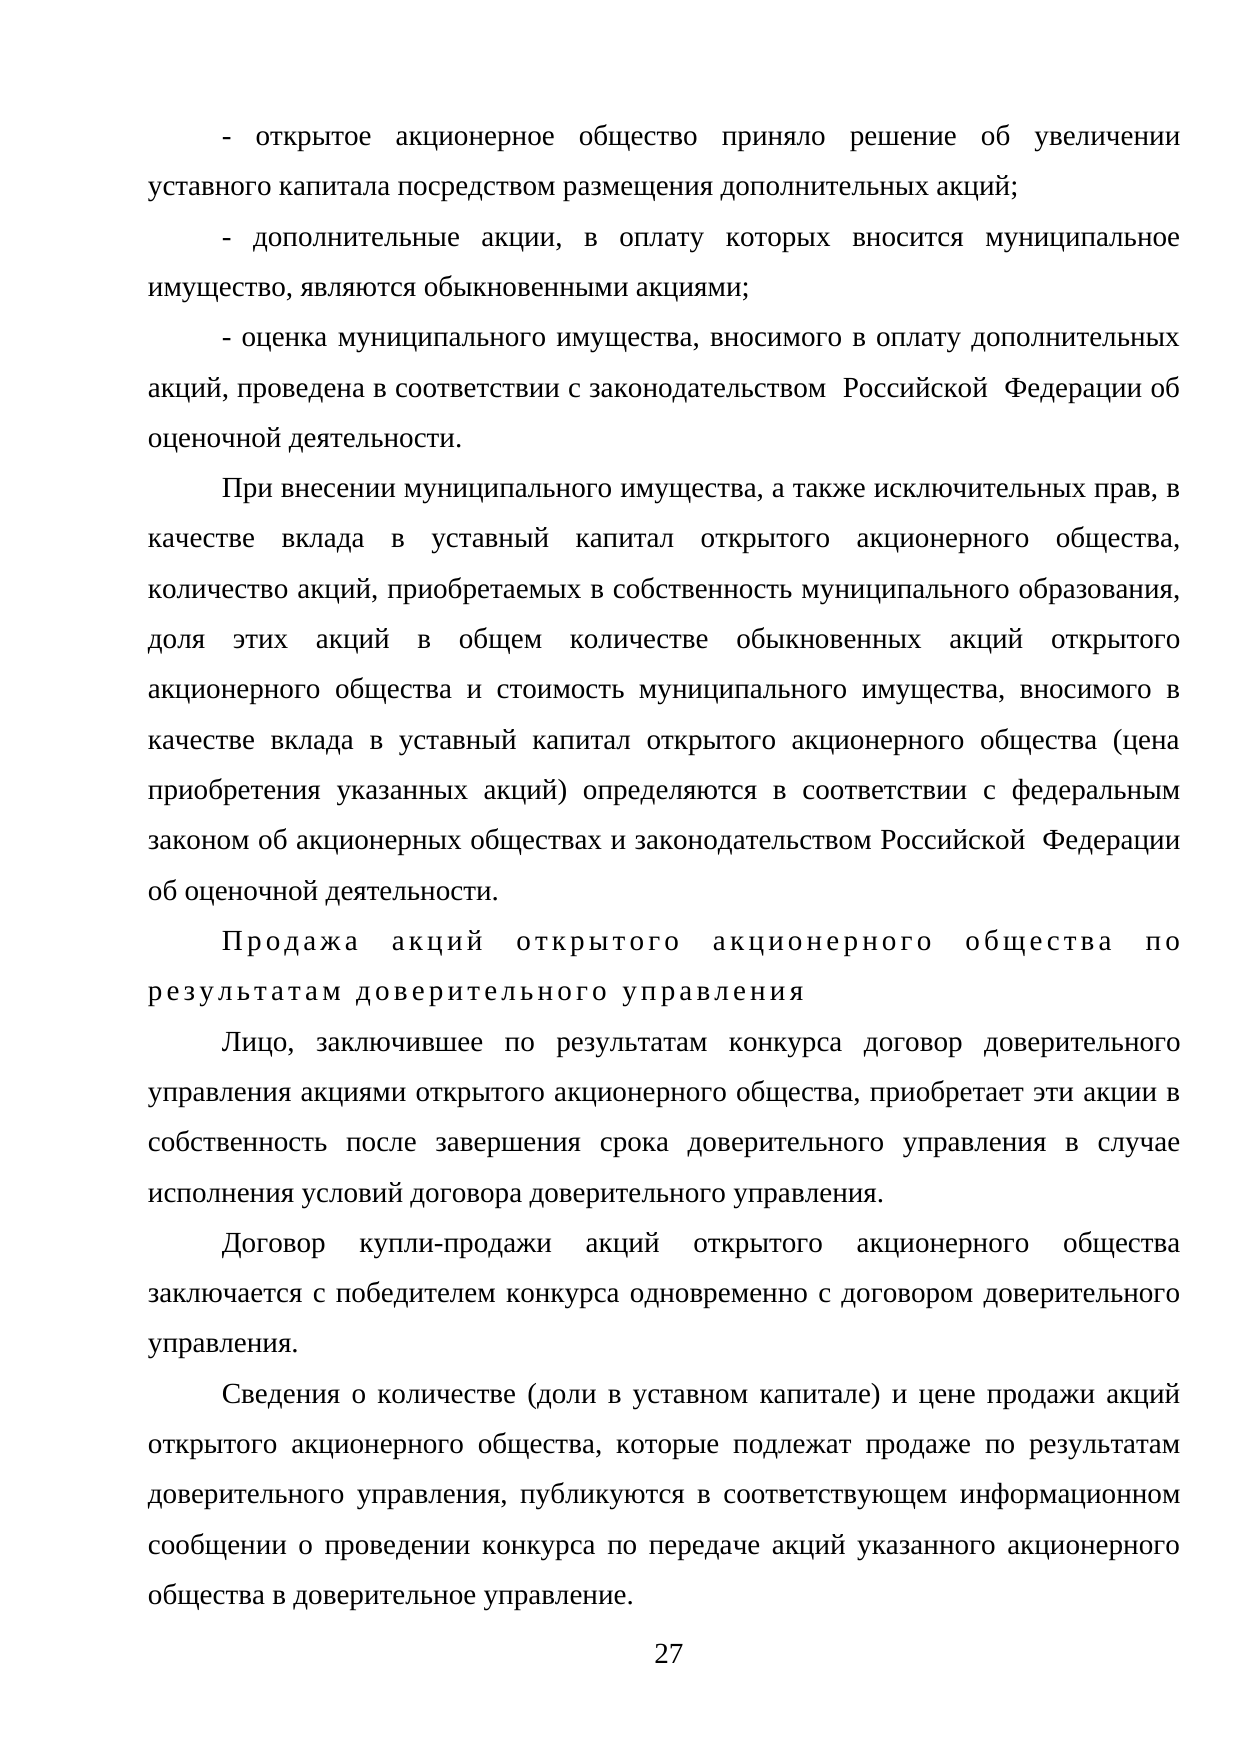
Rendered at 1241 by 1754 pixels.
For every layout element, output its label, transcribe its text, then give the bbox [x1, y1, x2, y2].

text При внесении муниципального имущества, а также исключительных прав, в качестве вклада в уставный капитал открытого акционерного общества, количество акций, приобретаемых в собственность муниципального образования, доля этих акций в общем количестве обыкновенных акций открытого акционерного общества и стоимость муниципального имущества, вносимого в качестве вклада в уставный капитал открытого акционерного общества (цена приобретения указанных акций) определяются в соответствии с федеральным законом об акционерных обществах и законодательством Российской Федерации об оценочной деятельности. [148, 470, 1181, 906]
text - оценка муниципального имущества, вносимого в оплату дополнительных акций, проведена в соответствии с законодательством Российской Федерации об оценочной деятельности. [148, 319, 1181, 453]
text Сведения о количестве (доли в уставном капитале) и цене продажи акций открытого акционерного общества, которые подлежат продаже по результатам доверительного управления, публикуются в соответствующем информационном сообщении о проведении конкурса по передаче акций указанного акционерного общества в доверительное управление. [148, 1376, 1181, 1611]
text Продажа акций открытого акционерного общества по результатам доверительного управления [148, 923, 1181, 1007]
text - открытое акционерное общество приняло решение об увеличении уставного капитала посредством размещения дополнительных акций; [148, 118, 1181, 202]
text Лицо, заключившее по результатам конкурса договор доверительного управления акциями открытого акционерного общества, приобретает эти акции в собственность после завершения срока доверительного управления в случае исполнения условий договора доверительного управления. [148, 1024, 1181, 1208]
text - дополнительные акции, в оплату которых вносится муниципальное имущество, являются обыкновенными акциями; [148, 219, 1181, 303]
text Договор купли-продажи акций открытого акционерного общества заключается с победителем конкурса одновременно с договором доверительного управления. [148, 1225, 1181, 1359]
